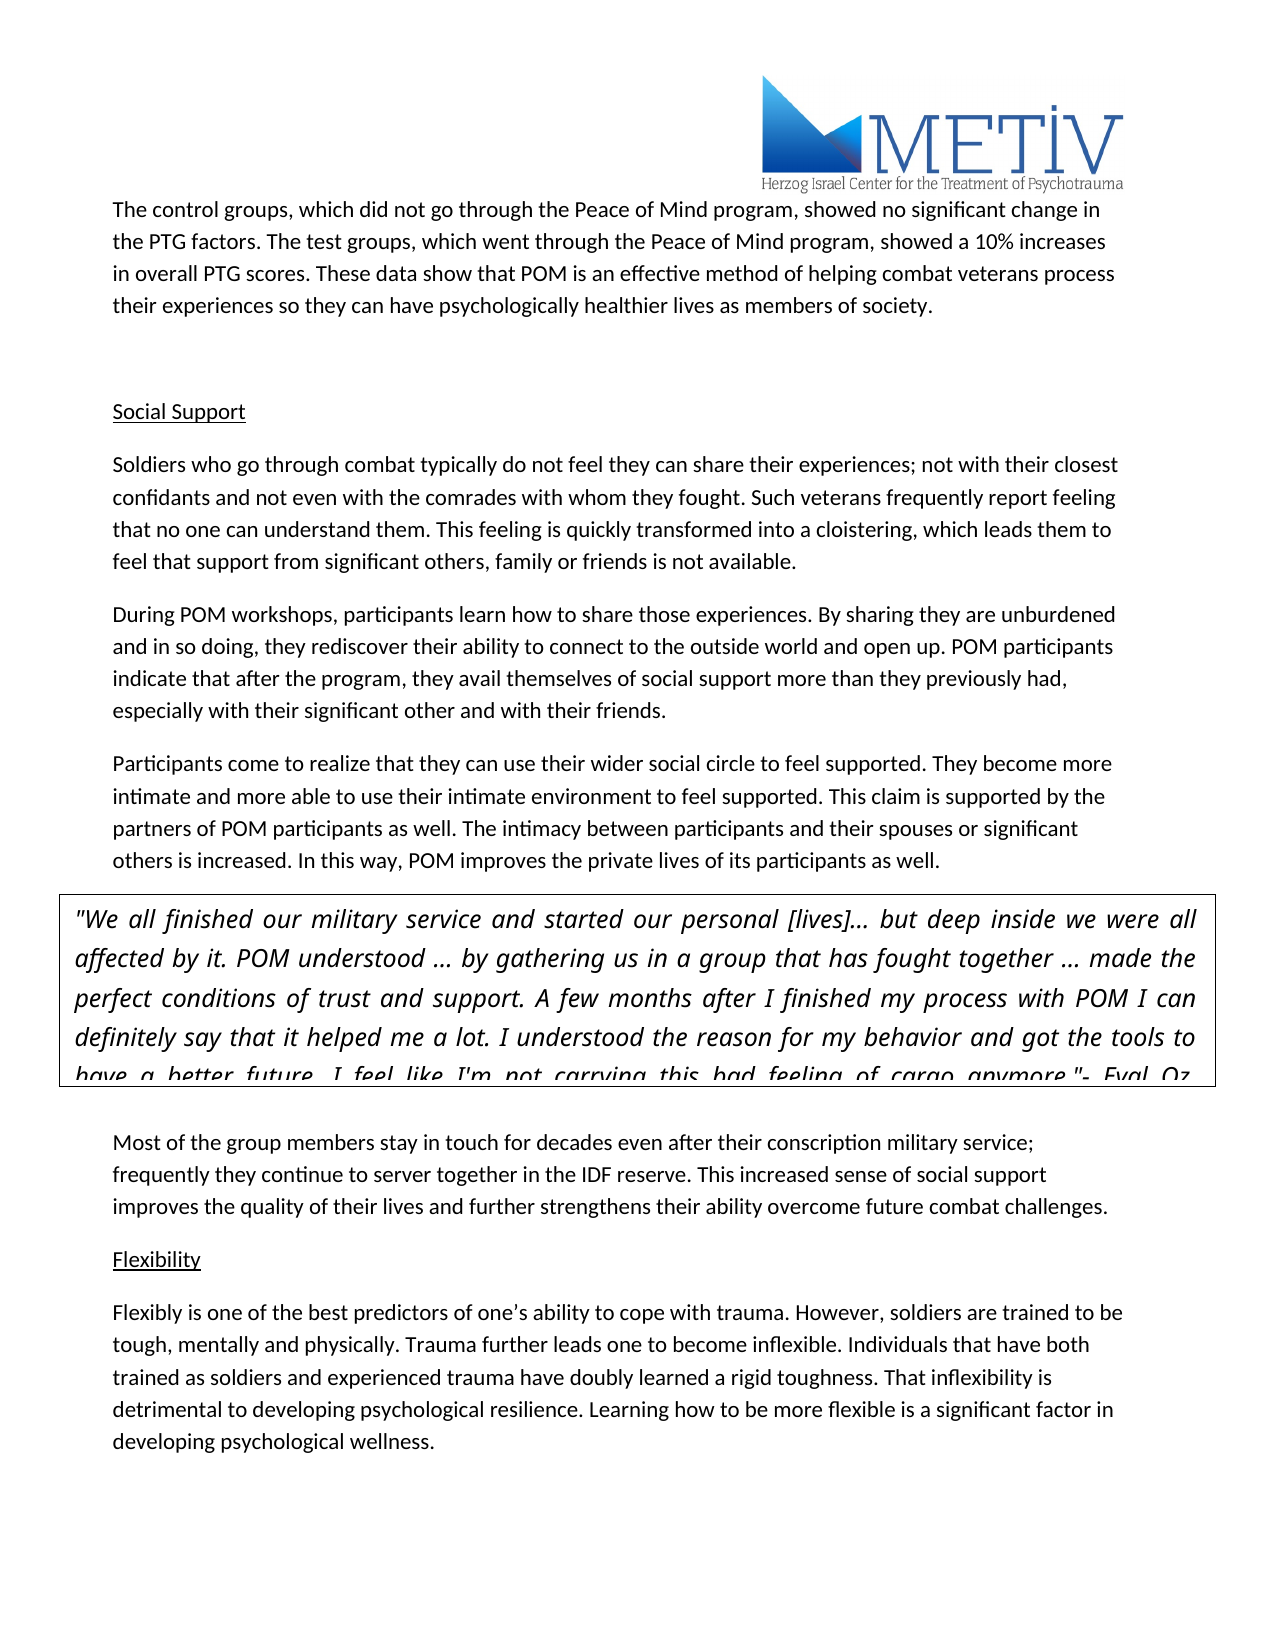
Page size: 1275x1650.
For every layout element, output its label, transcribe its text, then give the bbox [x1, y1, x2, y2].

text During POM workshops, participants learn how to share those experiences. By sharing they are unburdened and in so doing, they rediscover their ability to connect to the outside world and open up. POM participants indicate that after the program, they avail themselves of social support more than they previously had, especially with their significant other and with their friends. [112, 600, 1125, 724]
text Soldiers who go through combat typically do not feel they can share their experiences; not with their closest confidants and not even with the comrades with whom they fought. Such veterans frequently report feeling that no one can understand them. This feeling is quickly transformed into a cloistering, which leads them to feel that support from significant others, family or friends is not available. [112, 450, 1125, 575]
text Most of the group members stay in touch for decades even after their conscription military service; frequently they continue to server together in the IDF reserve. This increased sense of social support improves the quality of their lives and further strengthens their ability overcome future combat challenges. [112, 1087, 1125, 1220]
text Flexibly is one of the best predictors of one’s ability to cope with trauma. However, soldiers are trained to be tough, mentally and physically. Trauma further leads one to become inflexible. Individuals that have both trained as soldiers and experienced trauma have doubly learned a rigid toughness. That inflexibility is detrimental to developing psychological resilience. Learning how to be more flexible is a significant factor in developing psychological wellness. [112, 1298, 1125, 1455]
picture [762, 75, 1125, 195]
text Social Support [112, 397, 1125, 425]
text Participants come to realize that they can use their wider social circle to feel supported. They become more intimate and more able to use their intimate environment to feel supported. This claim is supported by the partners of POM participants as well. The intimacy between participants and their spouses or significant others is increased. In this way, POM improves the private lives of its participants as well. [112, 749, 1125, 874]
text Flexibility [112, 1245, 1125, 1273]
text The control groups, which did not go through the Peace of Mind program, showed no significant change in the PTG factors. The test groups, which went through the Peace of Mind program, showed a 10% increases in overall PTG scores. These data show that POM is an effective method of helping combat veterans process their experiences so they can have psychologically healthier lives as members of society. [112, 195, 1125, 319]
